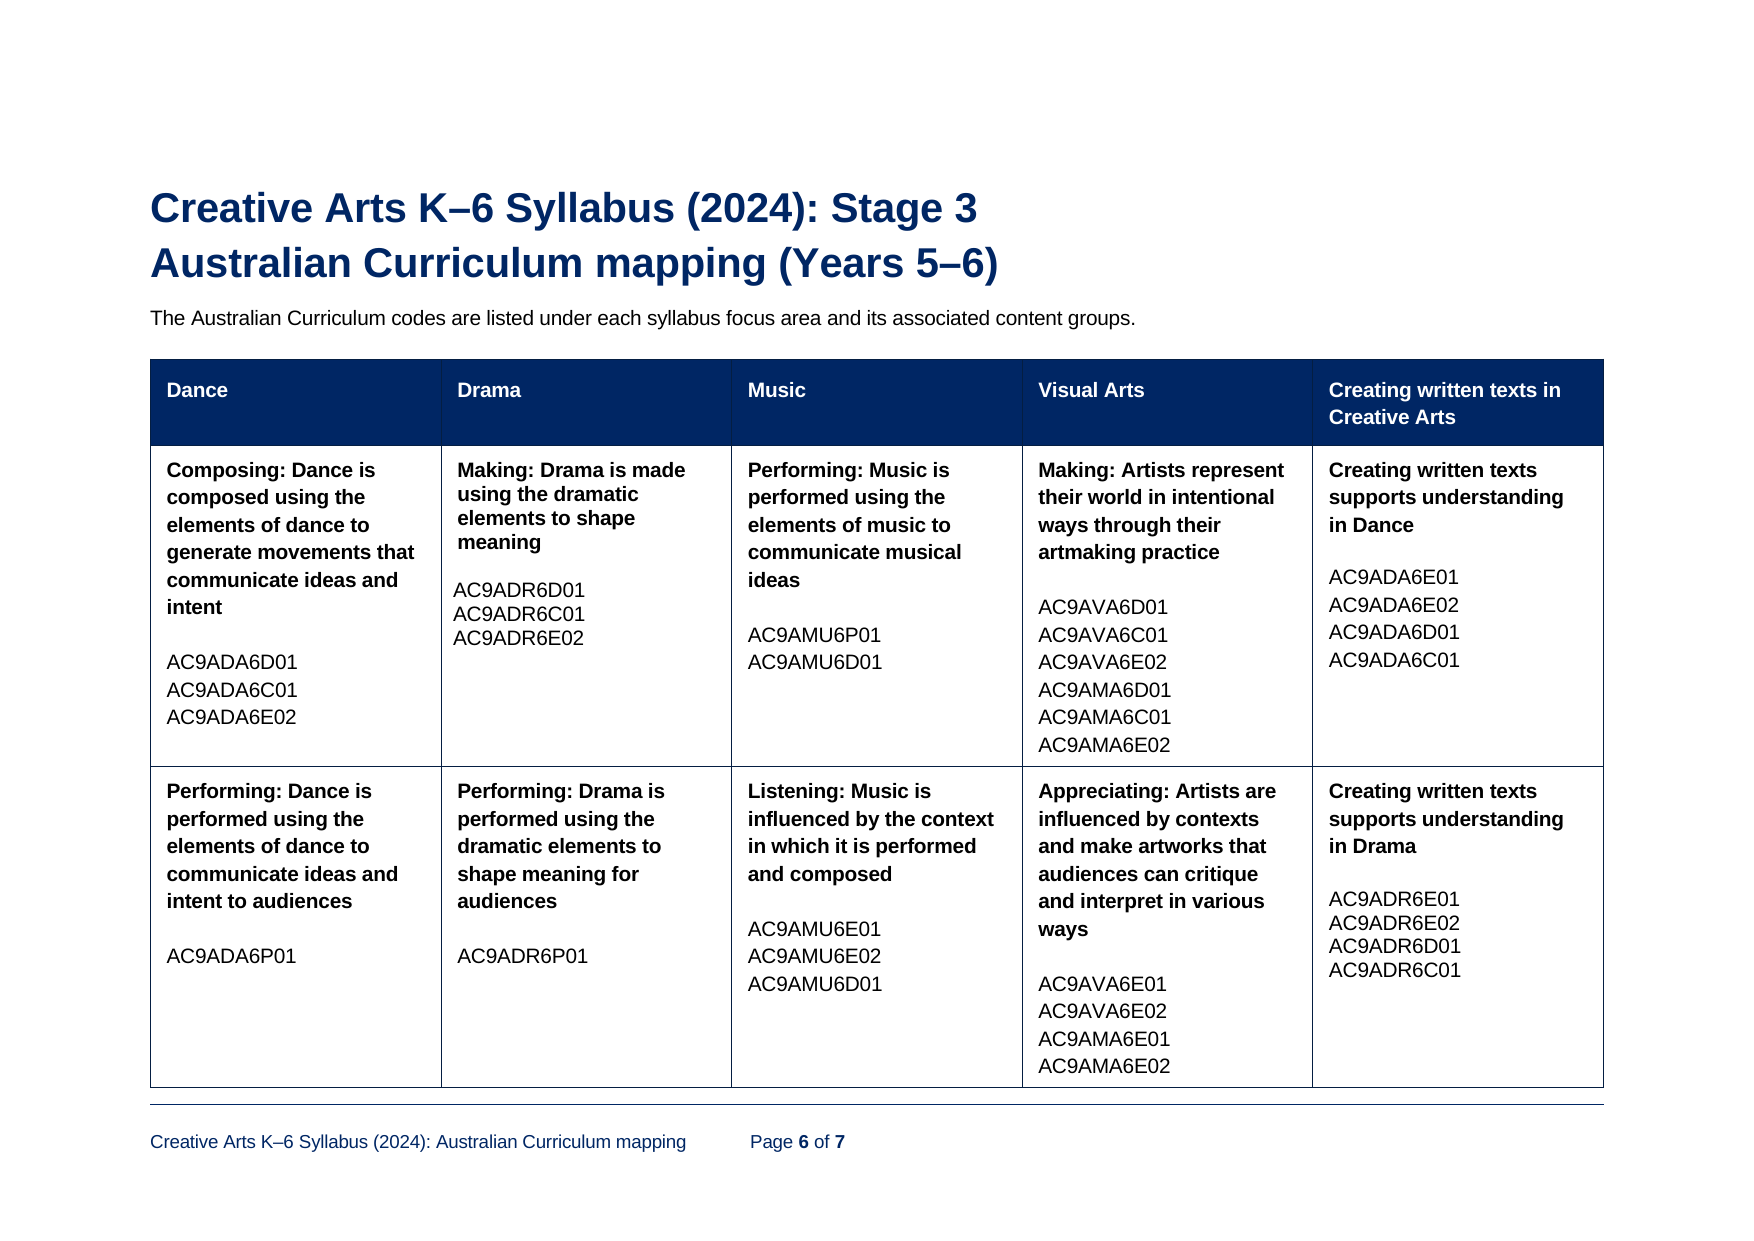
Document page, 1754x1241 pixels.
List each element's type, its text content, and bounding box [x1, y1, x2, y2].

table_cell Performing: Music is performed using the elements of music to communicate musical ideas AC9AMU6P01 AC9AMU6D01 [732, 446, 1022, 766]
table_cell Listening: Music is influenced by the context in which it is performed and composed AC9AMU6E01 AC9AMU6E02 AC9AMU6D01 [732, 767, 1022, 1087]
table_header Music [732, 360, 1022, 445]
table_cell Creating written texts supports understanding in Dance AC9ADA6E01 AC9ADA6E02 AC9ADA6D01 AC9ADA6C01 [1313, 446, 1603, 766]
table_header Dance [151, 360, 441, 445]
table_header Creating written texts in Creative Arts [1313, 360, 1603, 445]
table_cell Appreciating: Artists are influenced by contexts and make artworks that audiences can critique and interpret in various ways AC9AVA6E01 AC9AVA6E02 AC9AMA6E01 AC9AMA6E02 [1023, 767, 1312, 1087]
table_cell Making: Artists represent their world in intentional ways through their artmaking practice AC9AVA6D01 AC9AVA6C01 AC9AVA6E02 AC9AMA6D01 AC9AMA6C01 AC9AMA6E02 [1023, 446, 1312, 766]
subtitle Creative Arts K–6 Syllabus (2024): Stage 3 Australian Curriculum mapping (Years 5–6) [150, 183, 1604, 286]
table_header Drama [442, 360, 731, 445]
table_cell Performing: Drama is performed using the dramatic elements to shape meaning for audiences AC9ADR6P01 [442, 767, 731, 1087]
table_cell Performing: Dance is performed using the elements of dance to communicate ideas and intent to audiences AC9ADA6P01 [151, 767, 441, 1087]
table_header Visual Arts [1023, 360, 1312, 445]
table_cell Creating written texts supports understanding in Drama AC9ADR6E01 AC9ADR6E02 AC9ADR6D01 AC9ADR6C01 [1313, 767, 1603, 1087]
table_cell Making: Drama is made using the dramatic elements to shape meaning AC9ADR6D01 AC9ADR6C01 AC9ADR6E02 [442, 446, 731, 766]
table_cell Composing: Dance is composed using the elements of dance to generate movements that communicate ideas and intent AC9ADA6D01 AC9ADA6C01 AC9ADA6E02 [151, 446, 441, 766]
text The Australian Curriculum codes are listed under each syllabus focus area and its associated content groups. [150, 306, 1604, 330]
